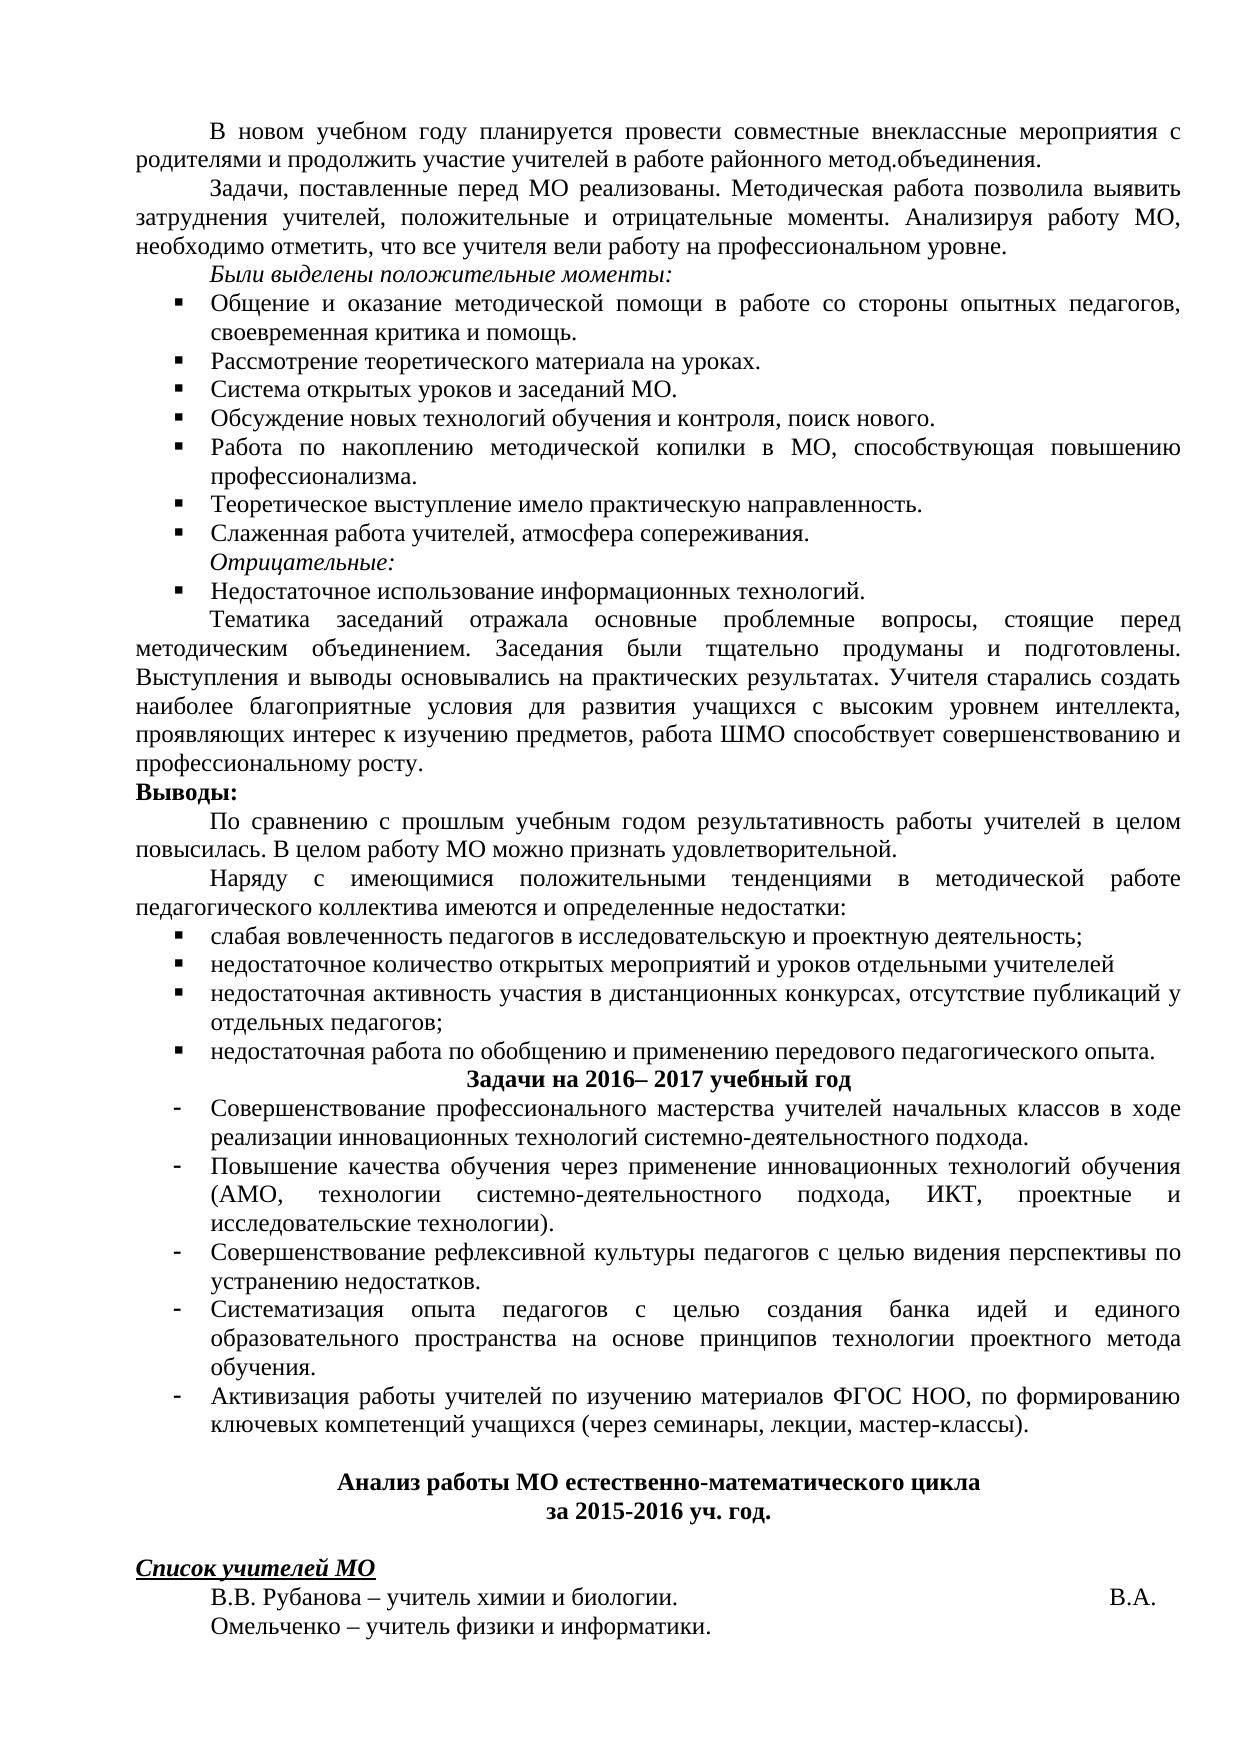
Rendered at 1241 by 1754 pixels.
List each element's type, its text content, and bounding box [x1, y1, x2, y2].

list Недостаточное использование информационных технологий. [173, 576, 1182, 604]
list Общение и оказание методической помощи в работе со стороны опытных педагогов, своевременная критика и помощь. [173, 288, 1182, 346]
text Выводы: [135, 777, 1182, 806]
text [210, 1582, 1182, 1639]
list Работа по накоплению методической копилки в МО, способствующая повышению профессионализма. [173, 432, 1182, 489]
list Рассмотрение теоретического материала на уроках. [173, 346, 1182, 374]
text Список учителей МО [135, 1553, 1182, 1582]
text Задачи на 2016– 2017 учебный год [135, 1064, 1182, 1093]
text Задачи, поставленные перед МО реализованы. Методическая работа позволила выявить затруднения учителей, положительные и отрицательные моменты. Анализируя работу МО, необходимо отметить, что все учителя вели работу на профессиональном уровне. [135, 173, 1182, 259]
list Систематизация опыта педагогов с целью создания банка идей и единого образовательного пространства на основе принципов технологии проектного метода обучения. [173, 1294, 1182, 1381]
list Обсуждение новых технологий обучения и контроля, поиск нового. [173, 403, 1182, 432]
text Были выделены положительные моменты: [135, 259, 1182, 288]
list Слаженная работа учителей, атмосфера сопереживания. [173, 518, 1182, 547]
list Совершенствование рефлексивной культуры педагогов с целью видения перспективы по устранению недостатков. [173, 1237, 1182, 1294]
list недостаточная работа по обобщению и применению передового педагогического опыта. [173, 1036, 1182, 1064]
list Повышение качества обучения через применение инновационных технологий обучения (АМО, технологии системно-деятельностного подхода, ИКТ, проектные и исследовательские технологии). [173, 1151, 1182, 1237]
list Активизация работы учителей по изучению материалов ФГОС НОО, по формированию ключевых компетенций учащихся (через семинары, лекции, мастер-классы). [173, 1381, 1182, 1438]
list слабая вовлеченность педагогов в исследовательскую и проектную деятельность; [173, 921, 1182, 949]
text Тематика заседаний отражала основные проблемные вопросы, стоящие перед методическим объединением. Заседания были тщательно продуманы и подготовлены. Выступления и выводы основывались на практических результатах. Учителя старались создать наиболее благоприятные условия для развития учащихся с высоким уровнем интеллекта, проявляющих интерес к изучению предметов, работа ШМО способствует совершенствованию и профессиональному росту. [135, 604, 1182, 777]
list Система открытых уроков и заседаний МО. [173, 374, 1182, 403]
text Анализ работы МО естественно-математического цикла [135, 1467, 1182, 1496]
text за 2015-2016 уч. год. [135, 1496, 1182, 1524]
list Совершенствование профессионального мастерства учителей начальных классов в ходе реализации инновационных технологий системно-деятельностного подхода. [173, 1093, 1182, 1151]
list недостаточное количество открытых мероприятий и уроков отдельными учителелей [173, 949, 1182, 978]
text В новом учебном году планируется провести совместные внеклассные мероприятия с родителями и продолжить участие учителей в работе районного метод.объединения. [135, 116, 1182, 173]
text Отрицательные: [135, 547, 1182, 576]
text По сравнению с прошлым учебным годом результативность работы учителей в целом повысилась. В целом работу МО можно признать удовлетворительной. [135, 806, 1182, 863]
list Теоретическое выступление имело практическую направленность. [173, 489, 1182, 518]
list недостаточная активность участия в дистанционных конкурсах, отсутствие публикаций у отдельных педагогов; [173, 978, 1182, 1036]
text Наряду с имеющимися положительными тенденциями в методической работе педагогического коллектива имеются и определенные недостатки: [135, 863, 1182, 921]
